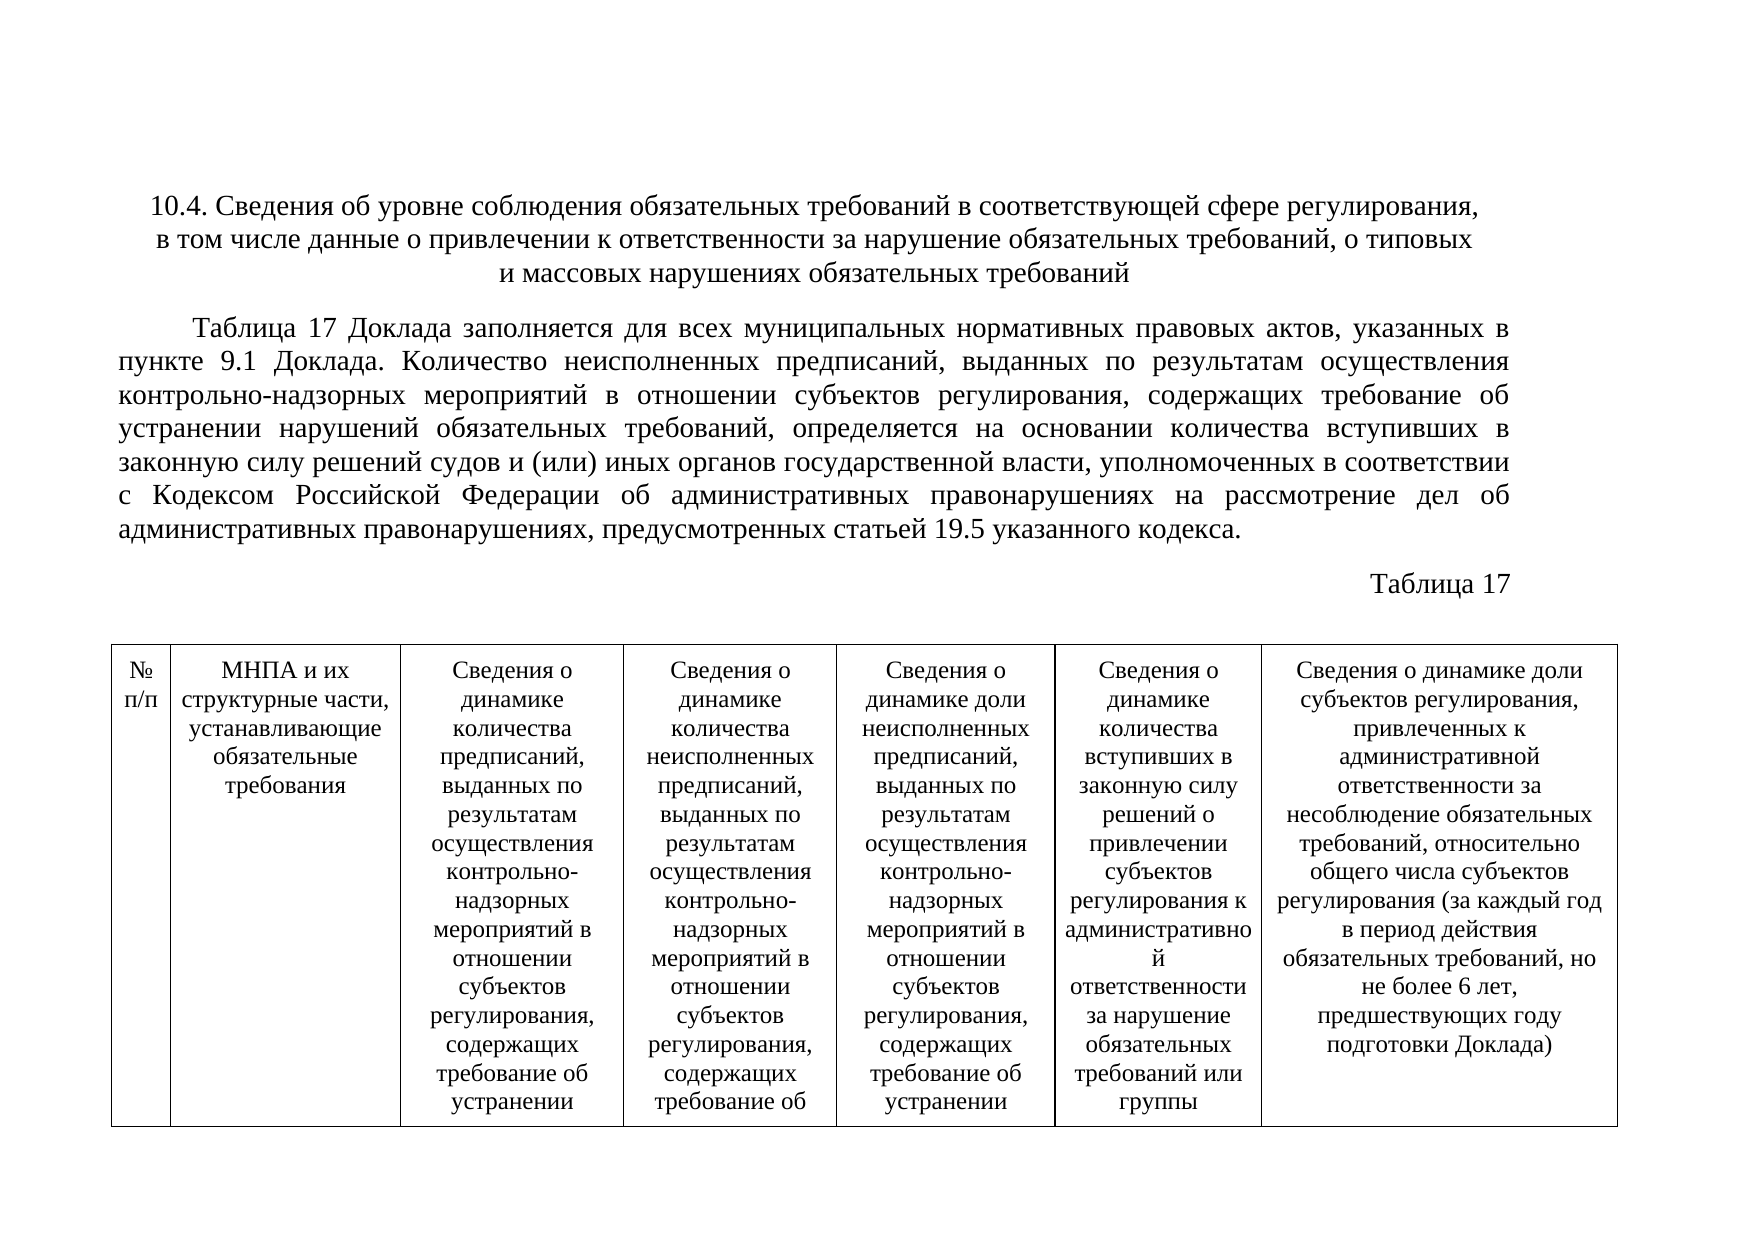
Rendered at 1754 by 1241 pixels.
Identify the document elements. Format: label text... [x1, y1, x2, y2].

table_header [1262, 645, 1617, 1126]
table_cell Таблица 17 [112, 555, 1517, 610]
table_cell Таблица 17 Доклада заполняется для всех муниципальных нормативных правовых актов, указанных в пункте 9.1 Доклада. Количество неисполненных предписаний, выданных по результатам осуществления контрольно-надзорных мероприятий в отношении субъектов регулирования, содержащих требование об устранении нарушений обязательных требований, определяется на основании количества вступивших в законную силу решений судов и (или) иных органов государственной власти, уполномоченных в соответствии с Кодексом Российской Федерации об административных правонарушениях на рассмотрение дел об административных правонарушениях, предусмотренных статьей 19.5 указанного кодекса. [112, 299, 1517, 555]
table_header 10.4. Сведения об уровне соблюдения обязательных требований в соответствующей сфере регулирования, в том числе данные о привлечении к ответственности за нарушение обязательных требований, о типовых и массовых нарушениях обязательных требований [112, 177, 1517, 299]
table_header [837, 645, 1054, 1126]
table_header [401, 645, 623, 1126]
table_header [1056, 645, 1261, 1126]
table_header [624, 645, 836, 1126]
table_header № п/п [112, 645, 170, 1126]
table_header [171, 645, 400, 1126]
